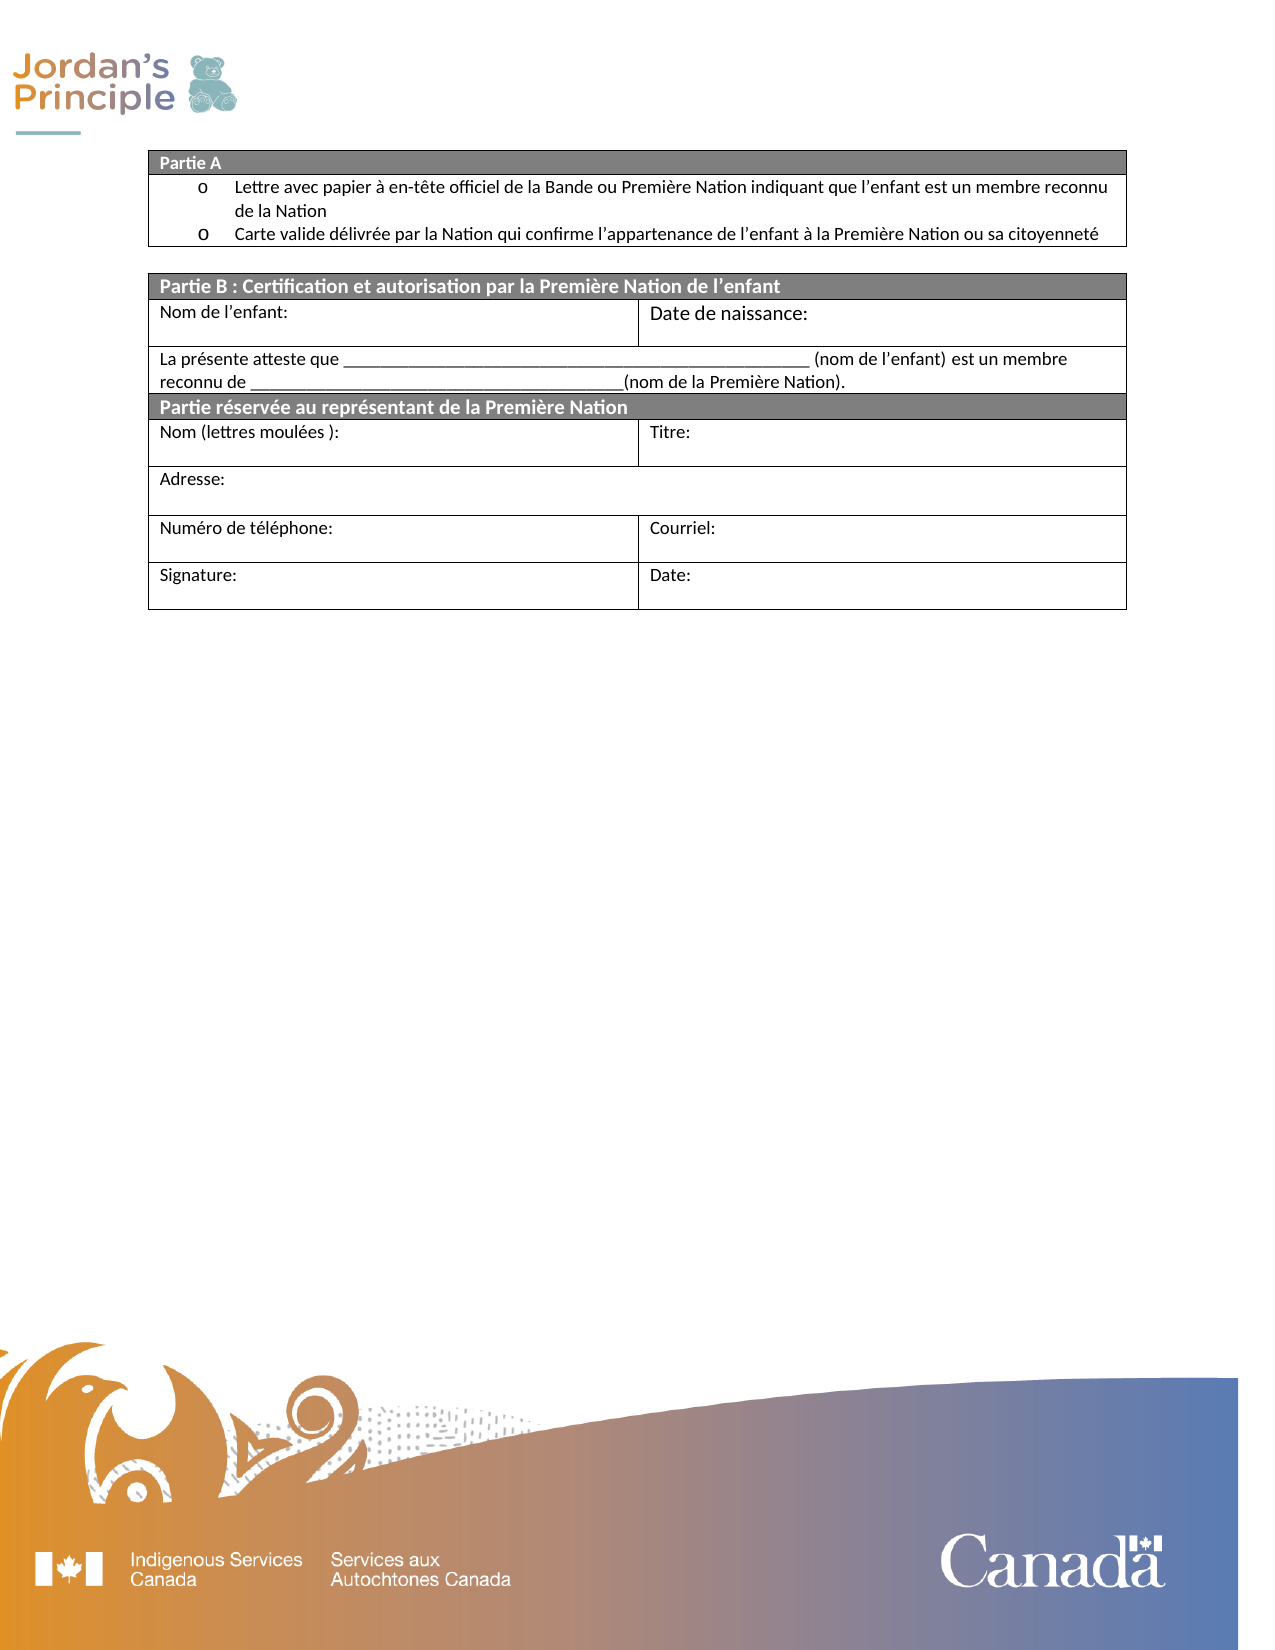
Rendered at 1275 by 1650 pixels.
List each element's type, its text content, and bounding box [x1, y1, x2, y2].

table_cell Signature: [149, 563, 638, 609]
table_header Partie B : Certification et autorisation par la Première Nation de l’enfant [149, 274, 1126, 299]
table_header Partie A [149, 151, 1126, 174]
table_cell Partie réservée au représentant de la Première Nation [149, 394, 1126, 419]
table_cell Courriel: [639, 516, 1126, 562]
picture [0, 6, 836, 150]
table_cell La présente atteste que __________________________________________________ (nom de l’enfant) est un membre reconnu de ________________________________________(nom de la Première Nation). [149, 347, 1126, 393]
table_cell Date: [639, 563, 1126, 609]
table_cell Titre: [639, 420, 1126, 466]
table_cell Date de naissance: [639, 300, 1126, 346]
picture [0, 1335, 1239, 1650]
table_cell Lettre avec papier à en-tête officiel de la Bande ou Première Nation indiquant que l’enfant est un membre reconnu de la Nation Carte valide délivrée par la Nation qui confirme l’appartenance de l’enfant à la Première Nation ou sa citoyenneté [149, 175, 1126, 246]
table_cell Numéro de téléphone: [149, 516, 638, 562]
table_cell Nom (lettres moulées ): [149, 420, 638, 466]
table_cell Adresse: [149, 467, 1126, 515]
table_cell Nom de l’enfant: [149, 300, 638, 346]
